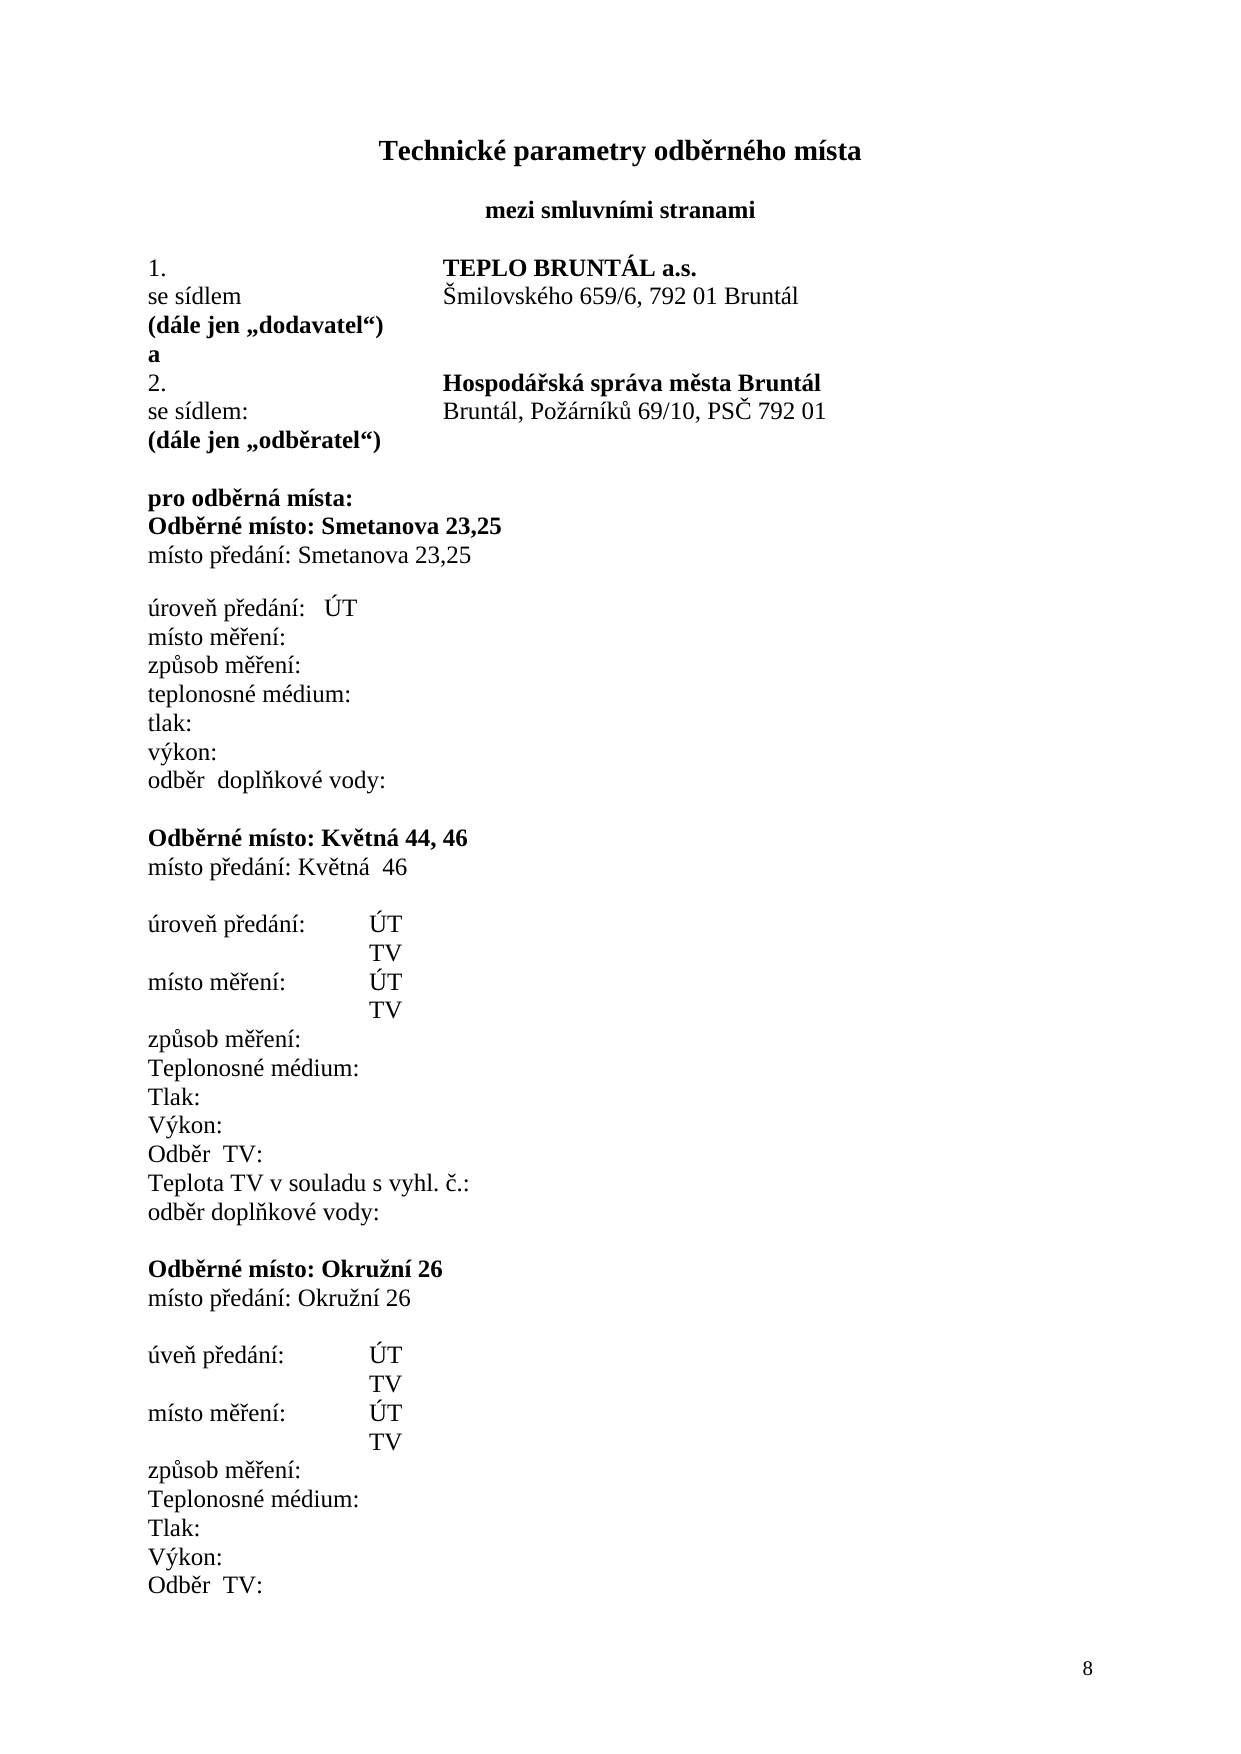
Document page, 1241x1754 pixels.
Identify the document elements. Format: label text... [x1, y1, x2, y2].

text Výkon: [148, 1542, 1093, 1571]
text teplonosné médium: [148, 679, 1093, 708]
text Teplonosné médium: [148, 1484, 1093, 1513]
text tlak: [148, 708, 1093, 737]
text místo předání: Okružní 26 [148, 1283, 1093, 1312]
text způsob měření: [148, 651, 1093, 679]
text způsob měření: [148, 1456, 1093, 1484]
text Tlak: [148, 1082, 1093, 1111]
text TV [369, 996, 1093, 1024]
text a [148, 339, 1093, 368]
text místo měření: ÚT [148, 1398, 1093, 1427]
text (dále jen „dodavatel“) [148, 310, 1093, 339]
text pro odběrná místa: [148, 483, 1093, 511]
text Odběr TV: [148, 1139, 1093, 1168]
text výkon: [148, 737, 1093, 766]
text Tlak: [148, 1513, 1093, 1542]
text Teplota TV v souladu s vyhl. č.: [148, 1168, 1093, 1197]
text 2. Hospodářská správa města Bruntál [148, 368, 1093, 396]
text odběr doplňkové vody: [148, 766, 1093, 794]
text (dále jen „odběratel“) [148, 425, 1093, 454]
text Teplonosné médium: [148, 1053, 1093, 1082]
text úroveň předání: ÚT [148, 593, 1093, 622]
text místo předání: Květná 46 [148, 852, 1093, 881]
text 1. TEPLO BRUNTÁL a.s. [148, 253, 1093, 281]
text TV [369, 1427, 1093, 1456]
text Technické parametry odběrného místa [148, 133, 1093, 166]
text TV [148, 938, 1093, 967]
text Odběrné místo: Květná 44, 46 [148, 823, 1093, 852]
text způsob měření: [148, 1024, 1093, 1053]
text místo měření: ÚT [148, 967, 1093, 996]
text Výkon: [148, 1111, 1093, 1139]
text mezi smluvními stranami [148, 195, 1093, 224]
text místo měření: [148, 622, 1093, 651]
text odběr doplňkové vody: [148, 1197, 1093, 1226]
text místo předání: Smetanova 23,25 [148, 540, 1093, 569]
text Odběrné místo: Okružní 26 [148, 1254, 1093, 1283]
text Odběrné místo: Smetanova 23,25 [148, 511, 1093, 540]
text Odběr TV: [148, 1571, 1093, 1599]
text se sídlem: Bruntál, Požárníků 69/10, PSČ 792 01 [148, 396, 1093, 425]
text úveň předání: ÚT [148, 1341, 1093, 1369]
text se sídlem Šmilovského 659/6, 792 01 Bruntál [148, 281, 1093, 310]
text úroveň předání: ÚT [148, 909, 1093, 938]
text TV [148, 1369, 1093, 1398]
